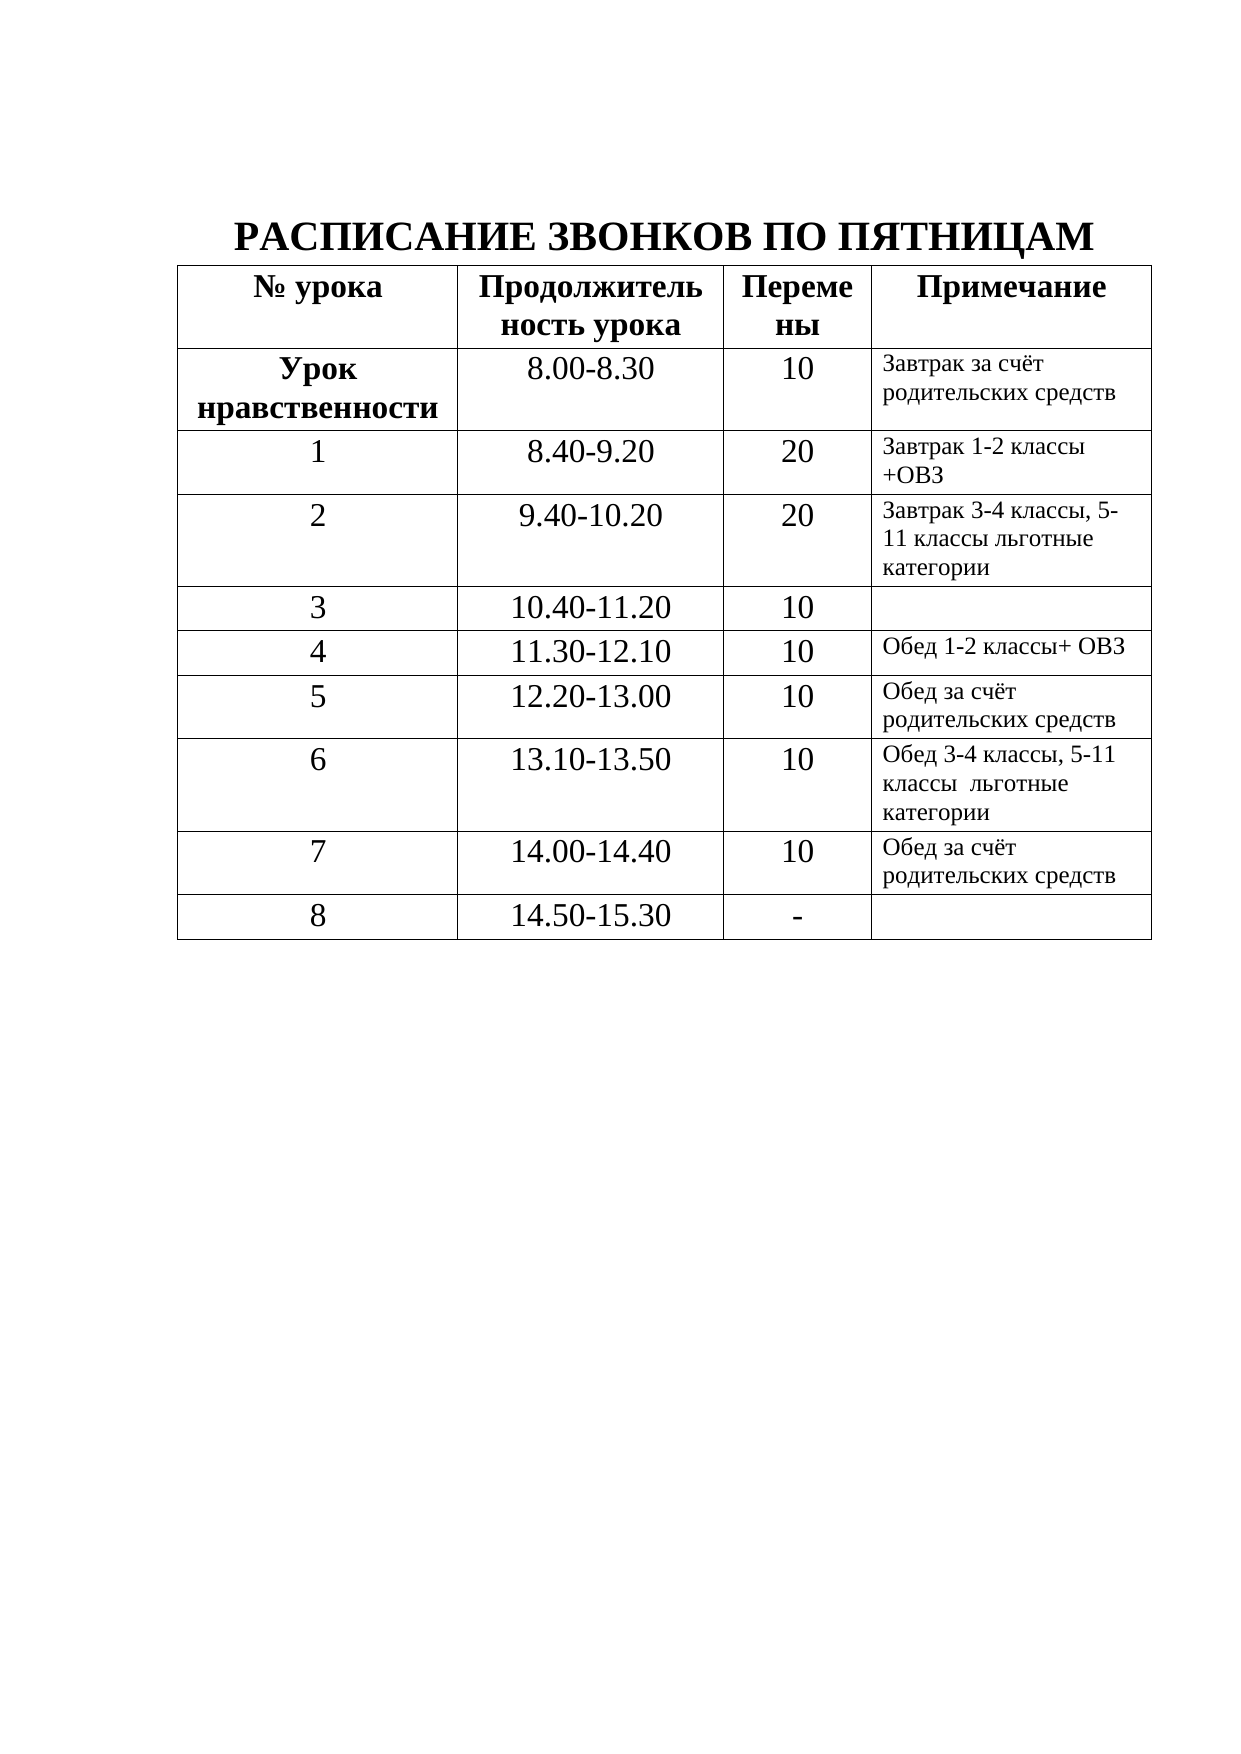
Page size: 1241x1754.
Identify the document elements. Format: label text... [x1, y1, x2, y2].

table_cell - [724, 895, 871, 938]
table_cell 7 [178, 832, 457, 894]
table_cell 20 [724, 431, 871, 494]
table_cell 10 [724, 349, 871, 430]
table_header № урока [178, 266, 457, 347]
table_cell [872, 895, 1151, 938]
text РАСПИСАНИЕ ЗВОНКОВ ПО ПЯТНИЦАМ [177, 212, 1152, 260]
table_cell 8.40-9.20 [458, 431, 723, 494]
table_cell Обед 1-2 классы+ ОВЗ [872, 631, 1151, 675]
table_cell 14.50-15.30 [458, 895, 723, 938]
table_cell 10 [724, 587, 871, 630]
table_cell Обед за счёт родительских средств [872, 832, 1151, 894]
table_cell 8 [178, 895, 457, 938]
table_cell Урок нравственности [178, 349, 457, 430]
table_cell 10.40-11.20 [458, 587, 723, 630]
table_cell 13.10-13.50 [458, 739, 723, 831]
table_cell 12.20-13.00 [458, 676, 723, 738]
table_cell Обед за счёт родительских средств [872, 676, 1151, 738]
table_cell 6 [178, 739, 457, 831]
table_cell 10 [724, 676, 871, 738]
table_header Продолжительность урока [458, 266, 723, 347]
table_cell 10 [724, 832, 871, 894]
table_cell Завтрак 3-4 классы, 5-11 классы льготные категории [872, 495, 1151, 586]
table_cell 5 [178, 676, 457, 738]
table_cell 9.40-10.20 [458, 495, 723, 586]
table_cell 2 [178, 495, 457, 586]
table_header Перемены [724, 266, 871, 347]
table_cell Завтрак за счёт родительских средств [872, 349, 1151, 430]
table_cell 3 [178, 587, 457, 630]
table_cell Обед 3-4 классы, 5-11 классы льготные категории [872, 739, 1151, 831]
table_cell 14.00-14.40 [458, 832, 723, 894]
table_cell 8.00-8.30 [458, 349, 723, 430]
table_cell 10 [724, 631, 871, 675]
table_cell 10 [724, 739, 871, 831]
table_cell 1 [178, 431, 457, 494]
table_cell Завтрак 1-2 классы +ОВЗ [872, 431, 1151, 494]
table_header Примечание [872, 266, 1151, 347]
table_cell 11.30-12.10 [458, 631, 723, 675]
table_cell [872, 587, 1151, 630]
table_cell 20 [724, 495, 871, 586]
table_cell 4 [178, 631, 457, 675]
